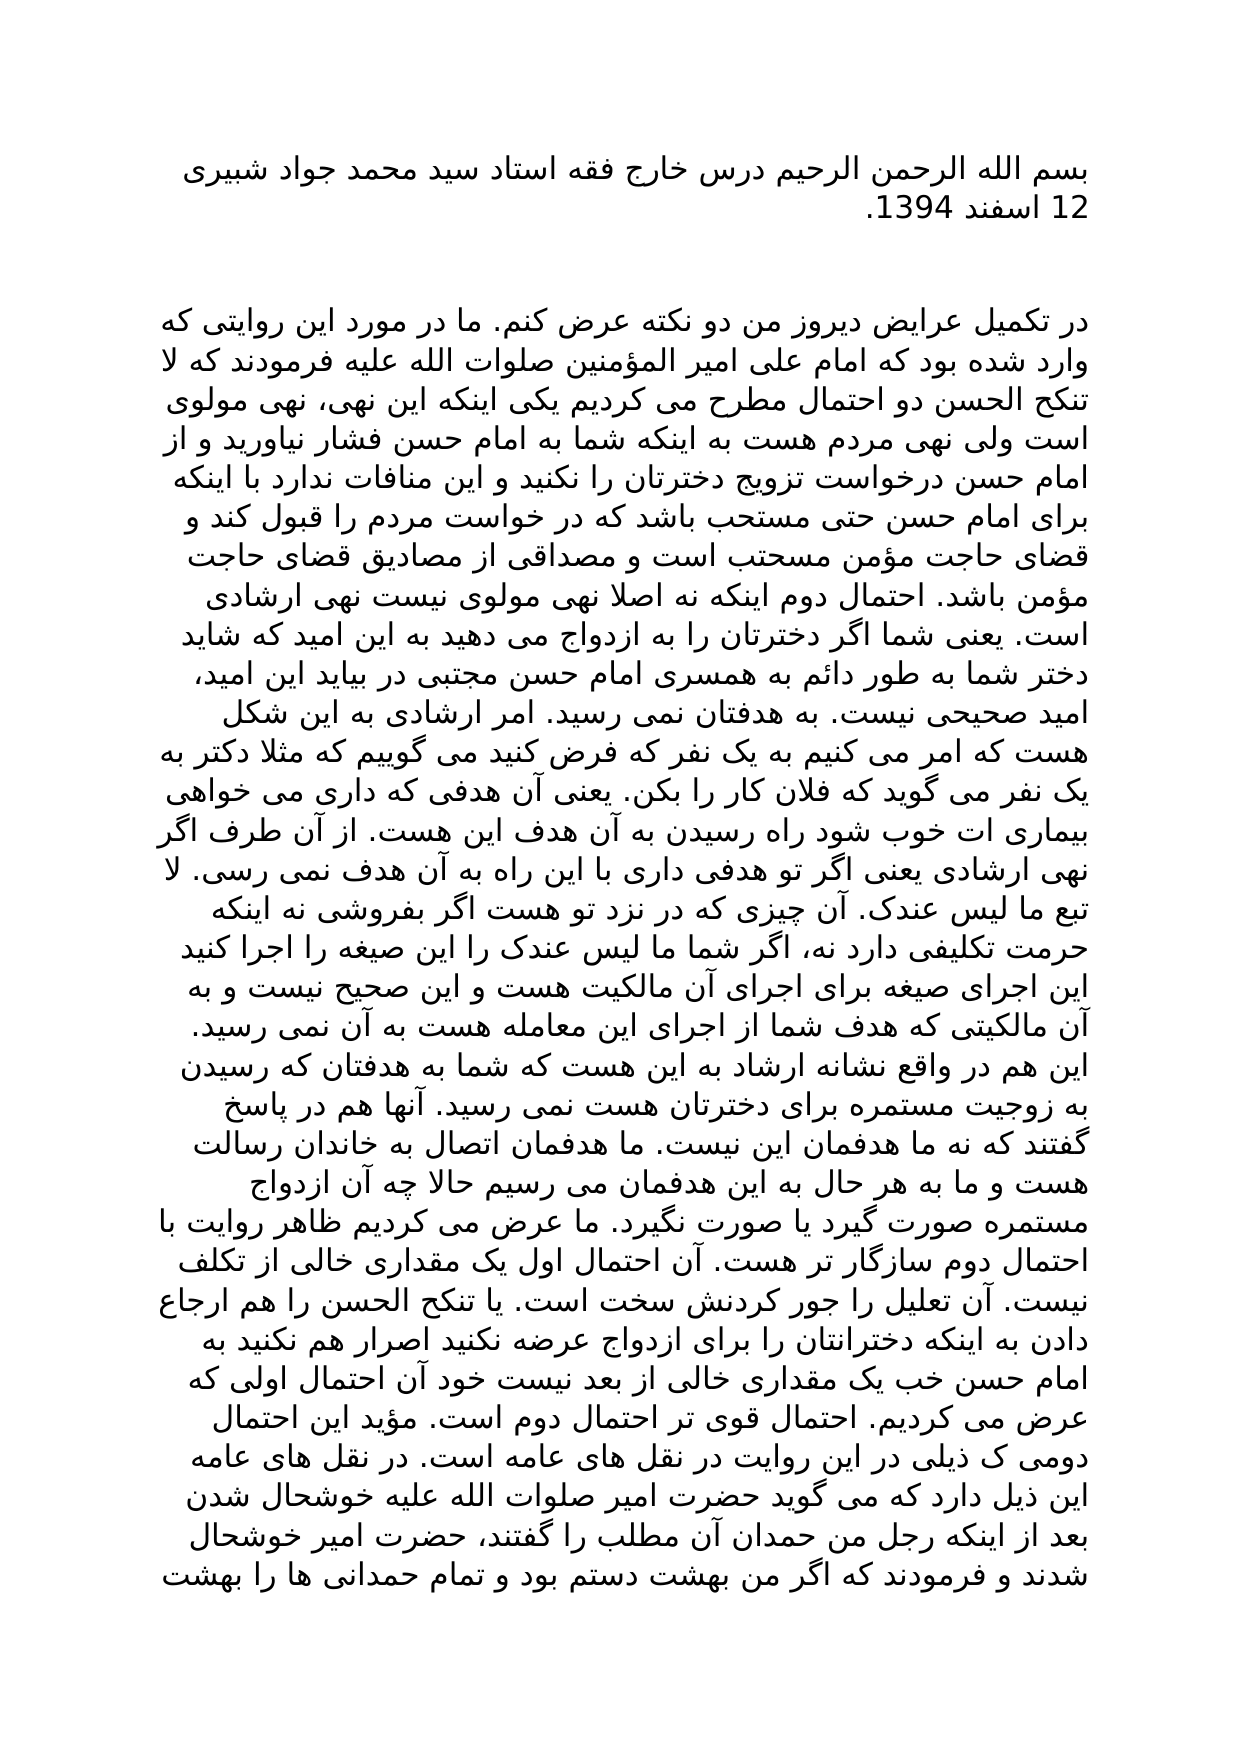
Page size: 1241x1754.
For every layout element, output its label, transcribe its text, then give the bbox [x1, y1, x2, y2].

text بسم الله الرحمن الرحیم درس خارج فقه استاد سید محمد جواد شبیری 12 اسفند 1394. [150, 150, 1090, 226]
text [150, 303, 1090, 1592]
